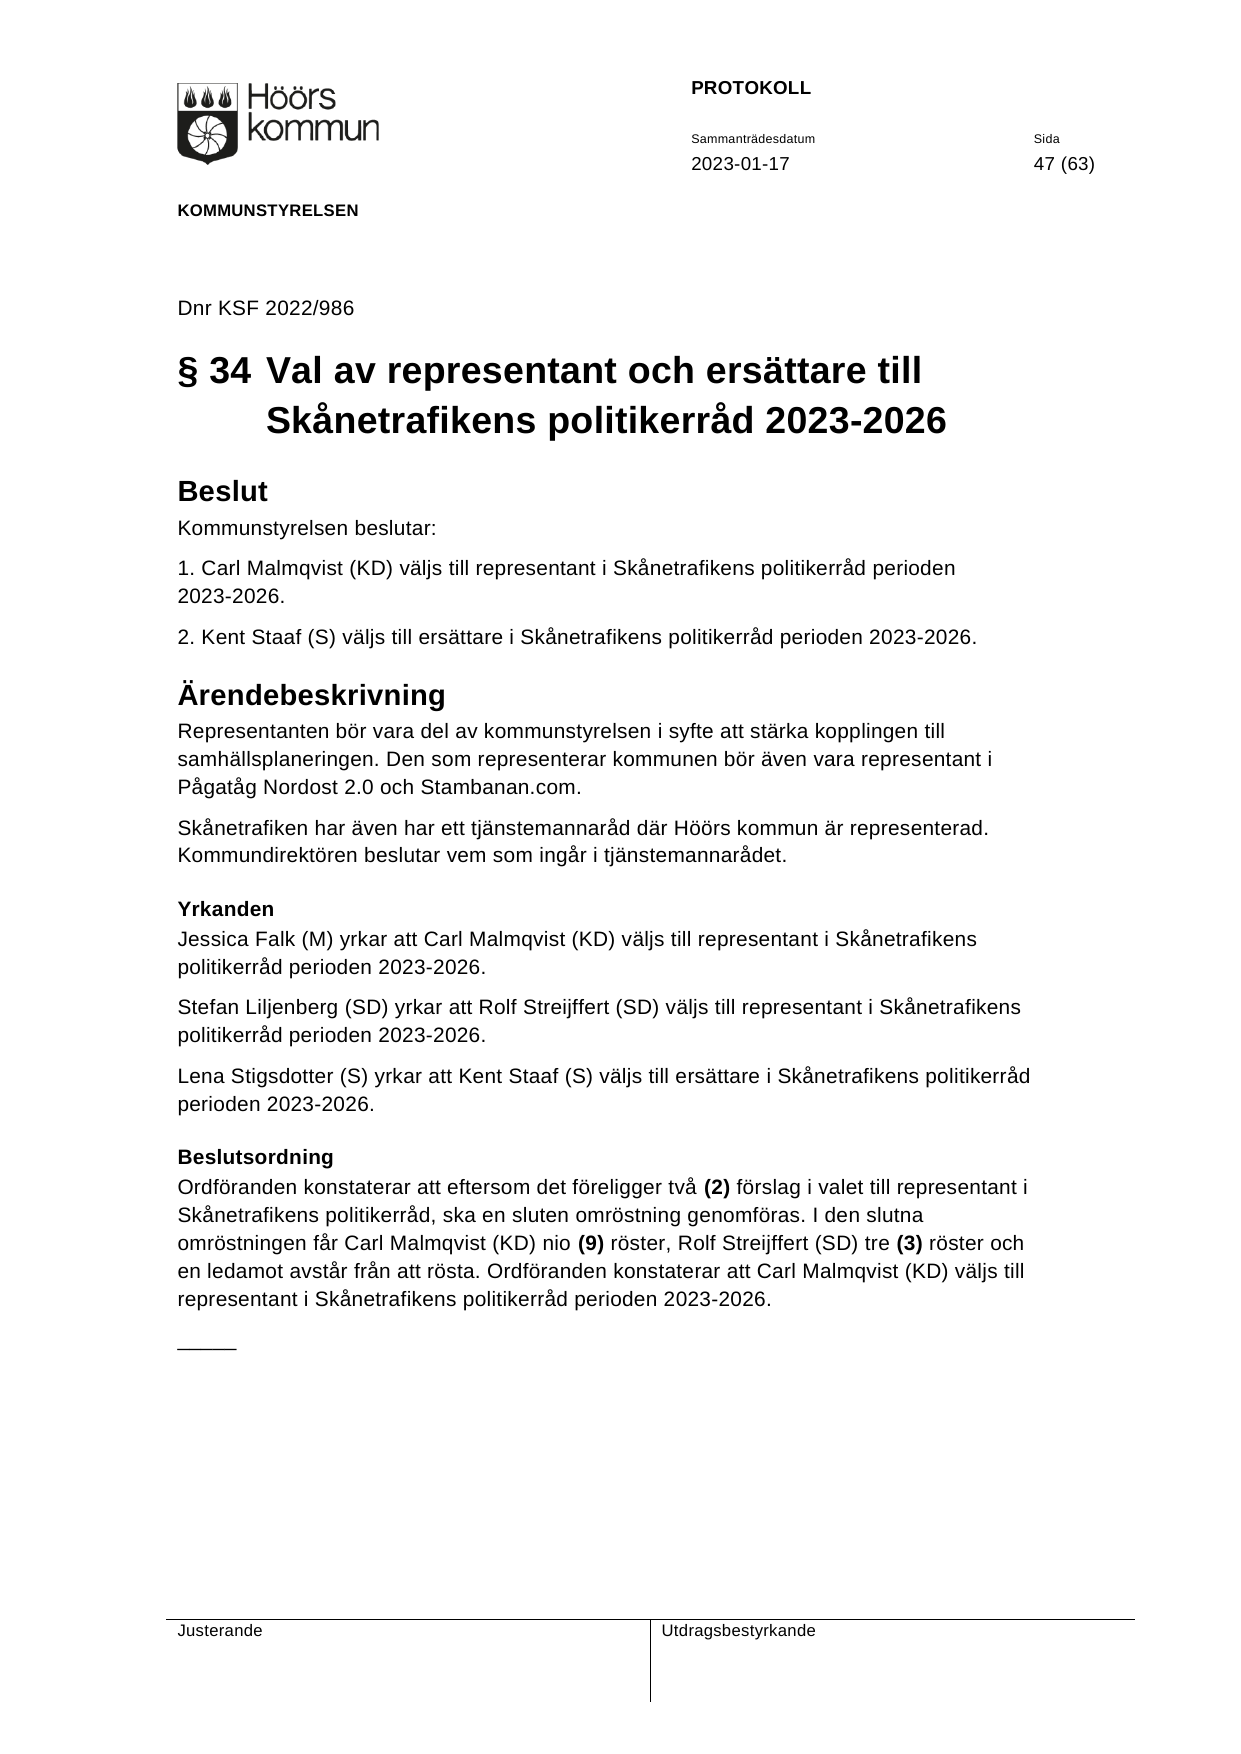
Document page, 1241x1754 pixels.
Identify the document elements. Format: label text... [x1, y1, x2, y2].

picture [177, 83, 379, 165]
table_header Dnr KSF 2022/986 § 34 Val av representant och ersättare till Skånetrafikens politikerråd 2023-2026 Beslut Kommunstyrelsen beslutar: 1. Carl Malmqvist (KD) väljs till representant i Skånetrafikens politikerråd perioden 2023-2026. 2. Kent Staaf (S) väljs till ersättare i Skånetrafikens politikerråd perioden 2023-2026. Ärendebeskrivning Representanten bör vara del av kommunstyrelsen i syfte att stärka kopplingen till samhällsplaneringen. Den som representerar kommunen bör även vara representant i Pågatåg Nordost 2.0 och Stambanan.com. Skånetrafiken har även har ett tjänstemannaråd där Höörs kommun är representerad. Kommundirektören beslutar vem som ingår i tjänstemannarådet. Yrkanden Jessica Falk (M) yrkar att Carl Malmqvist (KD) väljs till representant i Skånetrafikens politikerråd perioden 2023-2026. Stefan Liljenberg (SD) yrkar att Rolf Streijffert (SD) väljs till representant i Skånetrafikens politikerråd perioden 2023-2026. Lena Stigsdotter (S) yrkar att Kent Staaf (S) väljs till ersättare i Skånetrafikens politikerråd perioden 2023-2026. Beslutsordning Ordföranden konstaterar att eftersom det föreligger två (2) förslag i valet till representant i Skånetrafikens politikerråd, ska en sluten omröstning genomföras. I den slutna omröstningen får Carl Malmqvist (KD) nio (9) röster, Rolf Streijffert (SD) tre (3) röster och en ledamot avstår från att rösta. Ordföranden konstaterar att Carl Malmqvist (KD) väljs till representant i Skånetrafikens politikerråd perioden 2023-2026. _____ [166, 295, 1046, 1368]
